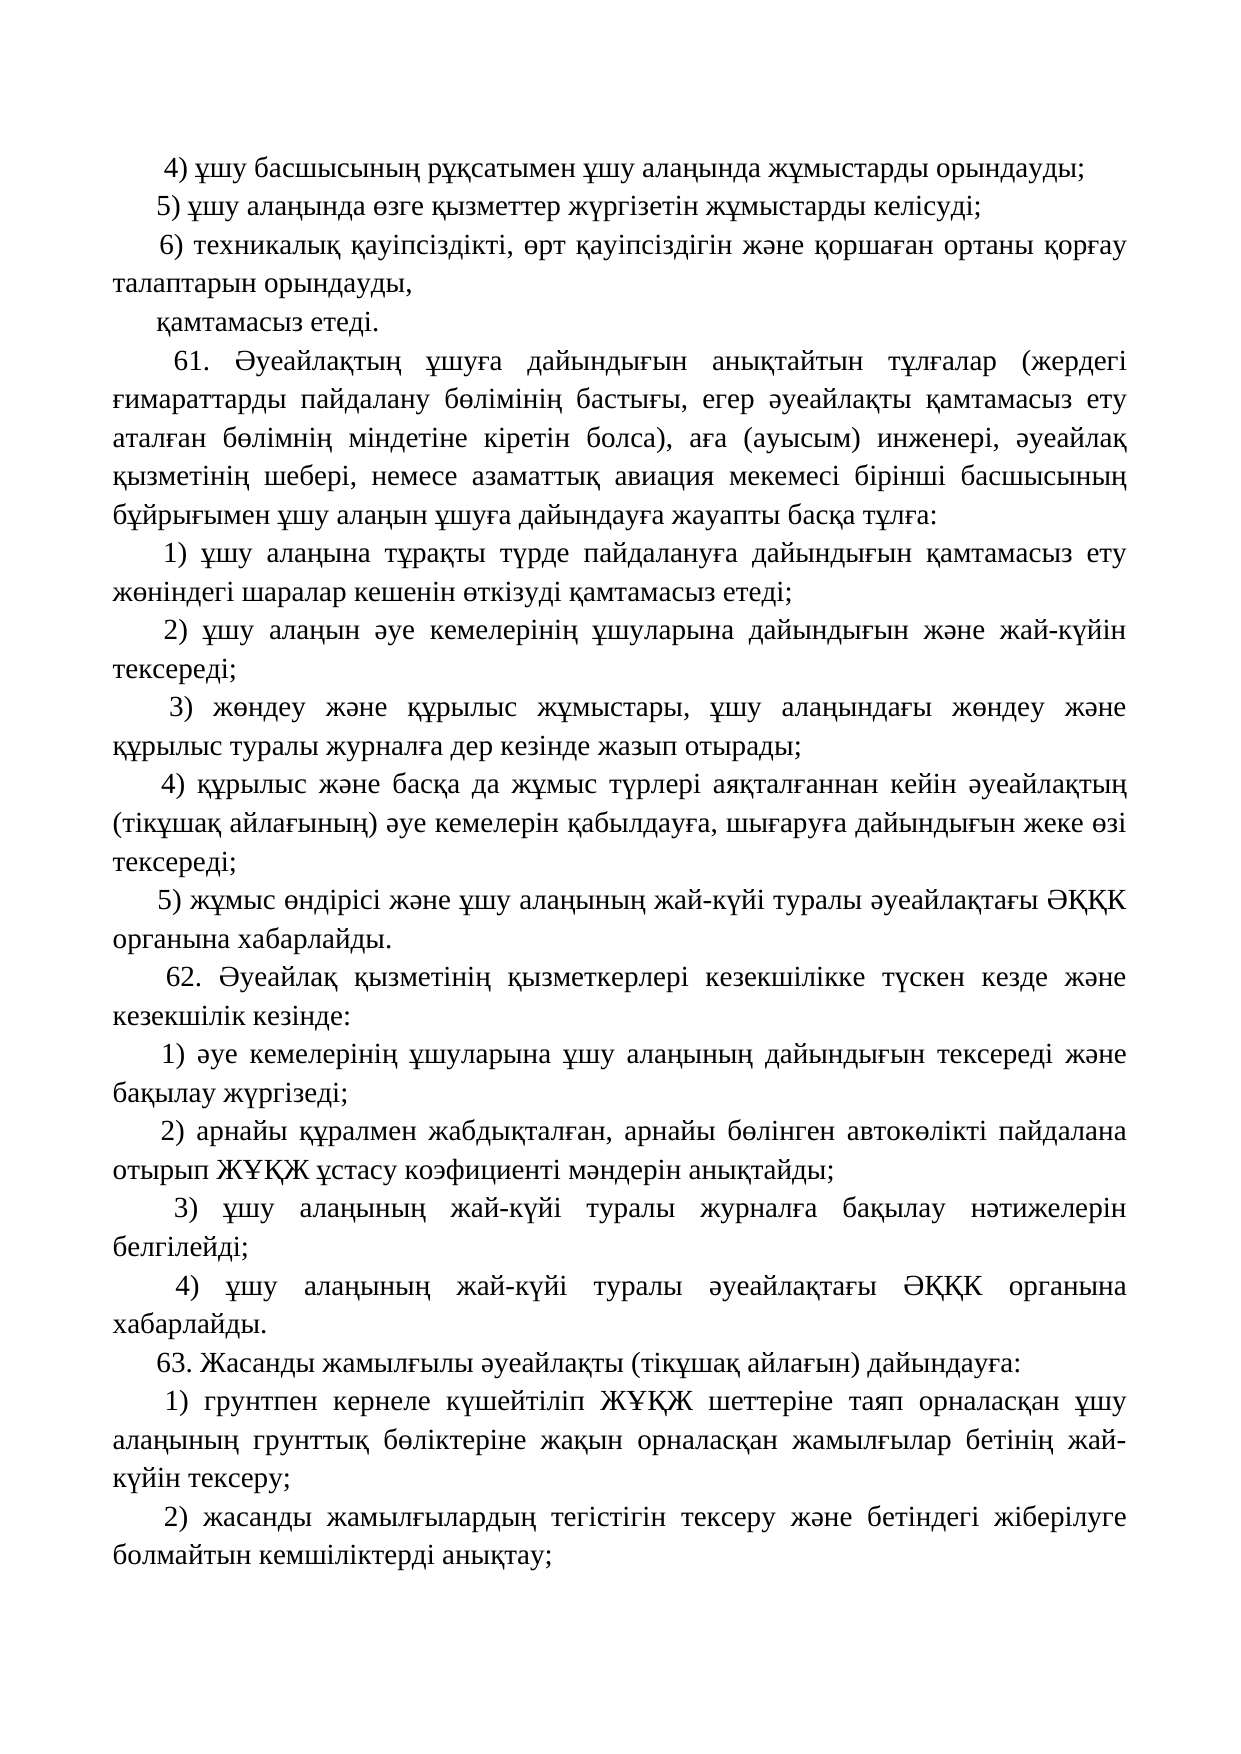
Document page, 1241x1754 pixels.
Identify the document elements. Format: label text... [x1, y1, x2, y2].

text 5) жұмыс өндірісі және ұшу алаңының жай-күйі туралы әуеайлақтағы ӘҚҚК органына хабарлайды. [112, 882, 1128, 954]
text 62. Әуеайлақ қызметінің қызметкерлері кезекшілікке түскен кезде және кезекшілік кезінде: [112, 959, 1128, 1031]
text 1) ұшу алаңына тұрақты түрде пайдалануға дайындығын қамтамасыз ету жөніндегі шаралар кешенін өткізуді қамтамасыз етеді; [112, 535, 1128, 607]
text 2) жасанды жамылғылардың тегістігін тексеру және бетіндегі жіберілуге болмайтын кемшіліктерді анықтау; [112, 1499, 1128, 1571]
text 3) ұшу алаңының жай-күйі туралы журналға бақылау нәтижелерін белгілейді; [112, 1191, 1128, 1263]
text 4) ұшу алаңының жай-күйі туралы әуеайлақтағы ӘҚҚК органына хабарлайды. [112, 1268, 1128, 1340]
text 1) әуе кемелерінің ұшуларына ұшу алаңының дайындығын тексереді және бақылау жүргізеді; [112, 1036, 1128, 1108]
text 1) грунтпен кернеле күшейтіліп ЖҰҚЖ шеттеріне таяп орналасқан ұшу алаңының грунттық бөліктеріне жақын орналасқан жамылғылар бетінің жай-күйін тексеру; [112, 1383, 1128, 1494]
text 63. Жасанды жамылғылы әуеайлақты (тікұшақ айлағын) дайындауға: [112, 1345, 1128, 1378]
text 3) жөндеу және құрылыс жұмыстары, ұшу алаңындағы жөндеу және құрылыс туралы журналға дер кезінде жазып отырады; [112, 689, 1128, 762]
text 2) арнайы құралмен жабдықталған, арнайы бөлінген автокөлікті пайдалана отырып ЖҰҚЖ ұстасу коэфициенті мәндерін анықтайды; [112, 1113, 1128, 1186]
text 2) ұшу алаңын әуе кемелерінің ұшуларына дайындығын және жай-күйін тексереді; [112, 612, 1128, 684]
text 4) ұшу басшысының рұқсатымен ұшу алаңында жұмыстарды орындауды; [112, 150, 1128, 183]
text қамтамасыз етеді. [112, 304, 1128, 338]
text 4) құрылыс және басқа да жұмыс түрлері аяқталғаннан кейін әуеайлақтың (тікұшақ айлағының) әуе кемелерін қабылдауға, шығаруға дайындығын жеке өзі тексереді; [112, 767, 1128, 877]
text 6) техникалық қауіпсіздікті, өрт қауіпсіздігін және қоршаған ортаны қорғау талаптарын орындауды, [112, 227, 1128, 299]
text 61. Әуеайлақтың ұшуға дайындығын анықтайтын тұлғалар (жердегі ғимараттарды пайдалану бөлімінің бастығы, егер әуеайлақты қамтамасыз ету аталған бөлімнің міндетіне кіретін болса), аға (ауысым) инженері, әуеайлақ қызметінің шебері, немесе азаматтық авиация мекемесі бірінші басшысының бұйрығымен ұшу алаңын ұшуға дайындауға жауапты басқа тұлға: [112, 343, 1128, 530]
text 5) ұшу алаңында өзге қызметтер жүргізетін жұмыстарды келісуді; [112, 188, 1128, 222]
